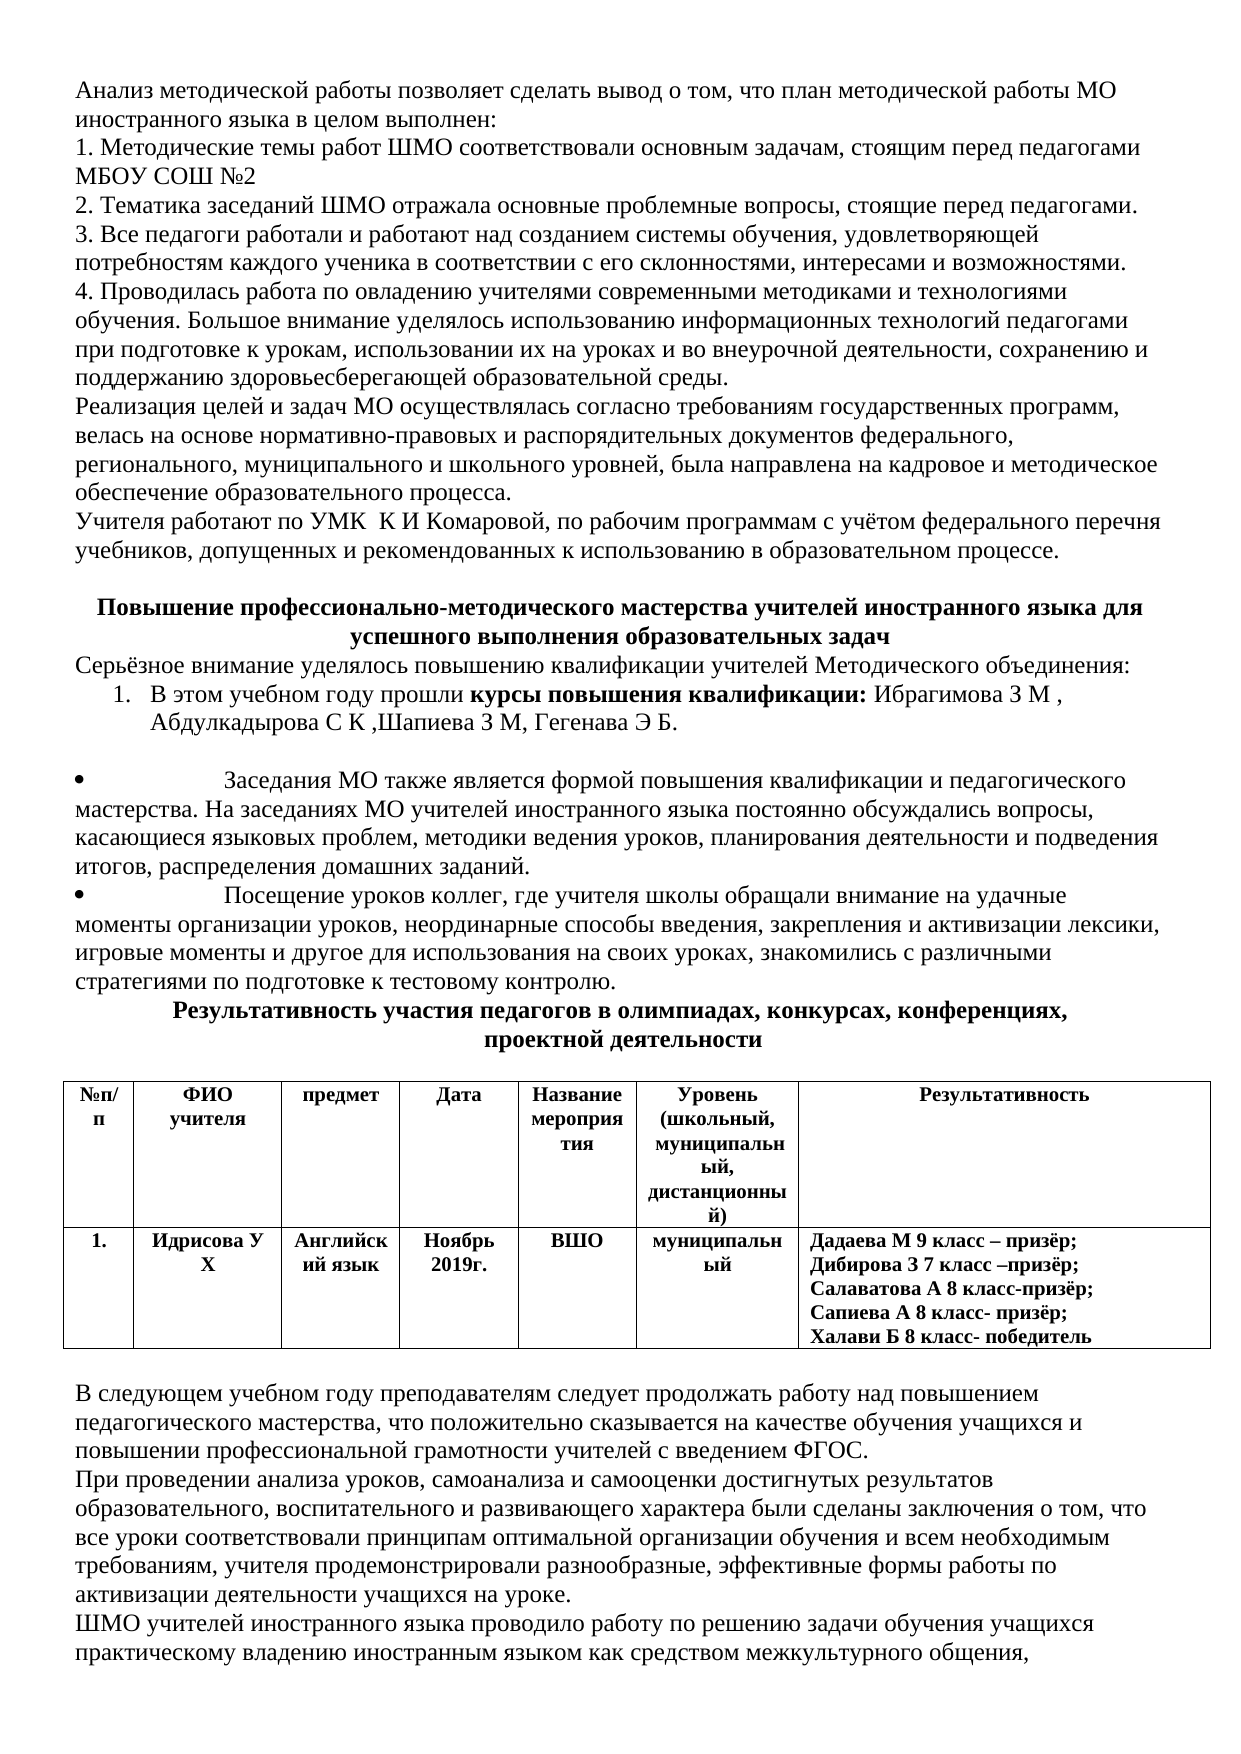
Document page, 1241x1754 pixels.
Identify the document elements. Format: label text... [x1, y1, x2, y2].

text 2. Тематика заседаний ШМО отражала основные проблемные вопросы, стоящие перед педагогами. [75, 190, 1165, 219]
table_header Уровень (школьный, муниципальный, дистанционный) [637, 1082, 798, 1227]
table_header Результативность [799, 1082, 1210, 1227]
table_cell 1. [64, 1228, 133, 1348]
text Серьёзное внимание уделялось повышению квалификации учителей Методического объединения: [75, 650, 1165, 679]
table_header Название мероприятия [519, 1082, 636, 1227]
text Реализация целей и задач МО осуществлялась согласно требованиям государственных программ, велась на основе нормативно-правовых и распорядительных документов федерального, регионального, муниципального и школьного уровней, была направлена на кадровое и методическое обеспечение образовательного процесса. [75, 391, 1165, 506]
text Повышение профессионально-методического мастерства учителей иностранного языка для успешного выполнения образовательных задач [75, 592, 1165, 650]
text Результативность участия педагогов в олимпиадах, конкурсах, конференциях, [75, 995, 1165, 1024]
list Заседания МО также является формой повышения квалификации и педагогического мастерства. На заседаниях МО учителей иностранного языка постоянно обсуждались вопросы, касающиеся языковых проблем, методики ведения уроков, планирования деятельности и подведения итогов, распределения домашних заданий. [75, 765, 1165, 880]
text 1. Методические темы работ ШМО соответствовали основным задачам, стоящим перед педагогами МБОУ СОШ №2 [75, 132, 1165, 190]
table_cell Дадаева М 9 класс – призёр; Дибирова З 7 класс –призёр; Салаватова А 8 класс-призёр; Сапиева А 8 класс- призёр; Халави Б 8 класс- победитель [799, 1228, 1210, 1348]
table_cell Ноябрь 2019г. [400, 1228, 518, 1348]
table_header Дата [400, 1082, 518, 1227]
table_cell Идрисова У Х [134, 1228, 281, 1348]
table_cell муниципальный [637, 1228, 798, 1348]
list При проведении анализа уроков, самоанализа и самооценки достигнутых результатов образовательного, воспитательного и развивающего характера были сделаны заключения о том, что все уроки соответствовали принципам оптимальной организации обучения и всем необходимым требованиям, учителя продемонстрировали разнообразные, эффективные формы работы по активизации деятельности учащихся на уроке. [75, 1464, 1165, 1608]
text Учителя работают по УМК К И Комаровой, по рабочим программам с учётом федерального перечня учебников, допущенных и рекомендованных к использованию в образовательном процессе. [75, 506, 1165, 564]
text проектной деятельности [75, 1024, 1165, 1052]
text Анализ методической работы позволяет сделать вывод о том, что план методической работы МО иностранного языка в целом выполнен: [75, 75, 1165, 132]
text 4. Проводилась работа по овладению учителями современными методиками и технологиями обучения. Большое внимание уделялось использованию информационных технологий педагогами при подготовке к урокам, использовании их на уроках и во внеурочной деятельности, сохранению и поддержанию здоровьесберегающей образовательной среды. [75, 276, 1165, 391]
list Посещение уроков коллег, где учителя школы обращали внимание на удачные моменты организации уроков, неординарные способы введения, закрепления и активизации лексики, игровые моменты и другое для использования на своих уроках, знакомились с различными стратегиями по подготовке к тестовому контролю. [75, 880, 1165, 995]
text 3. Все педагоги работали и работают над созданием системы обучения, удовлетворяющей потребностям каждого ученика в соответствии с его склонностями, интересами и возможностями. [75, 219, 1165, 276]
table_header предмет [282, 1082, 399, 1227]
list В этом учебном году прошли курсы повышения квалификации: Ибрагимова З М , Абдулкадырова С К ,Шапиева З М, Гегенава Э Б. [112, 679, 1165, 736]
text В следующем учебном году преподавателям следует продолжать работу над повышением педагогического мастерства, что положительно сказывается на качестве обучения учащихся и повышении профессиональной грамотности учителей с введением ФГОС. [75, 1378, 1165, 1464]
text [75, 1608, 1165, 1665]
table_cell Английский язык [282, 1228, 399, 1348]
table_header №п/п [64, 1082, 133, 1227]
table_cell ВШО [519, 1228, 636, 1348]
table_header ФИО учителя [134, 1082, 281, 1227]
